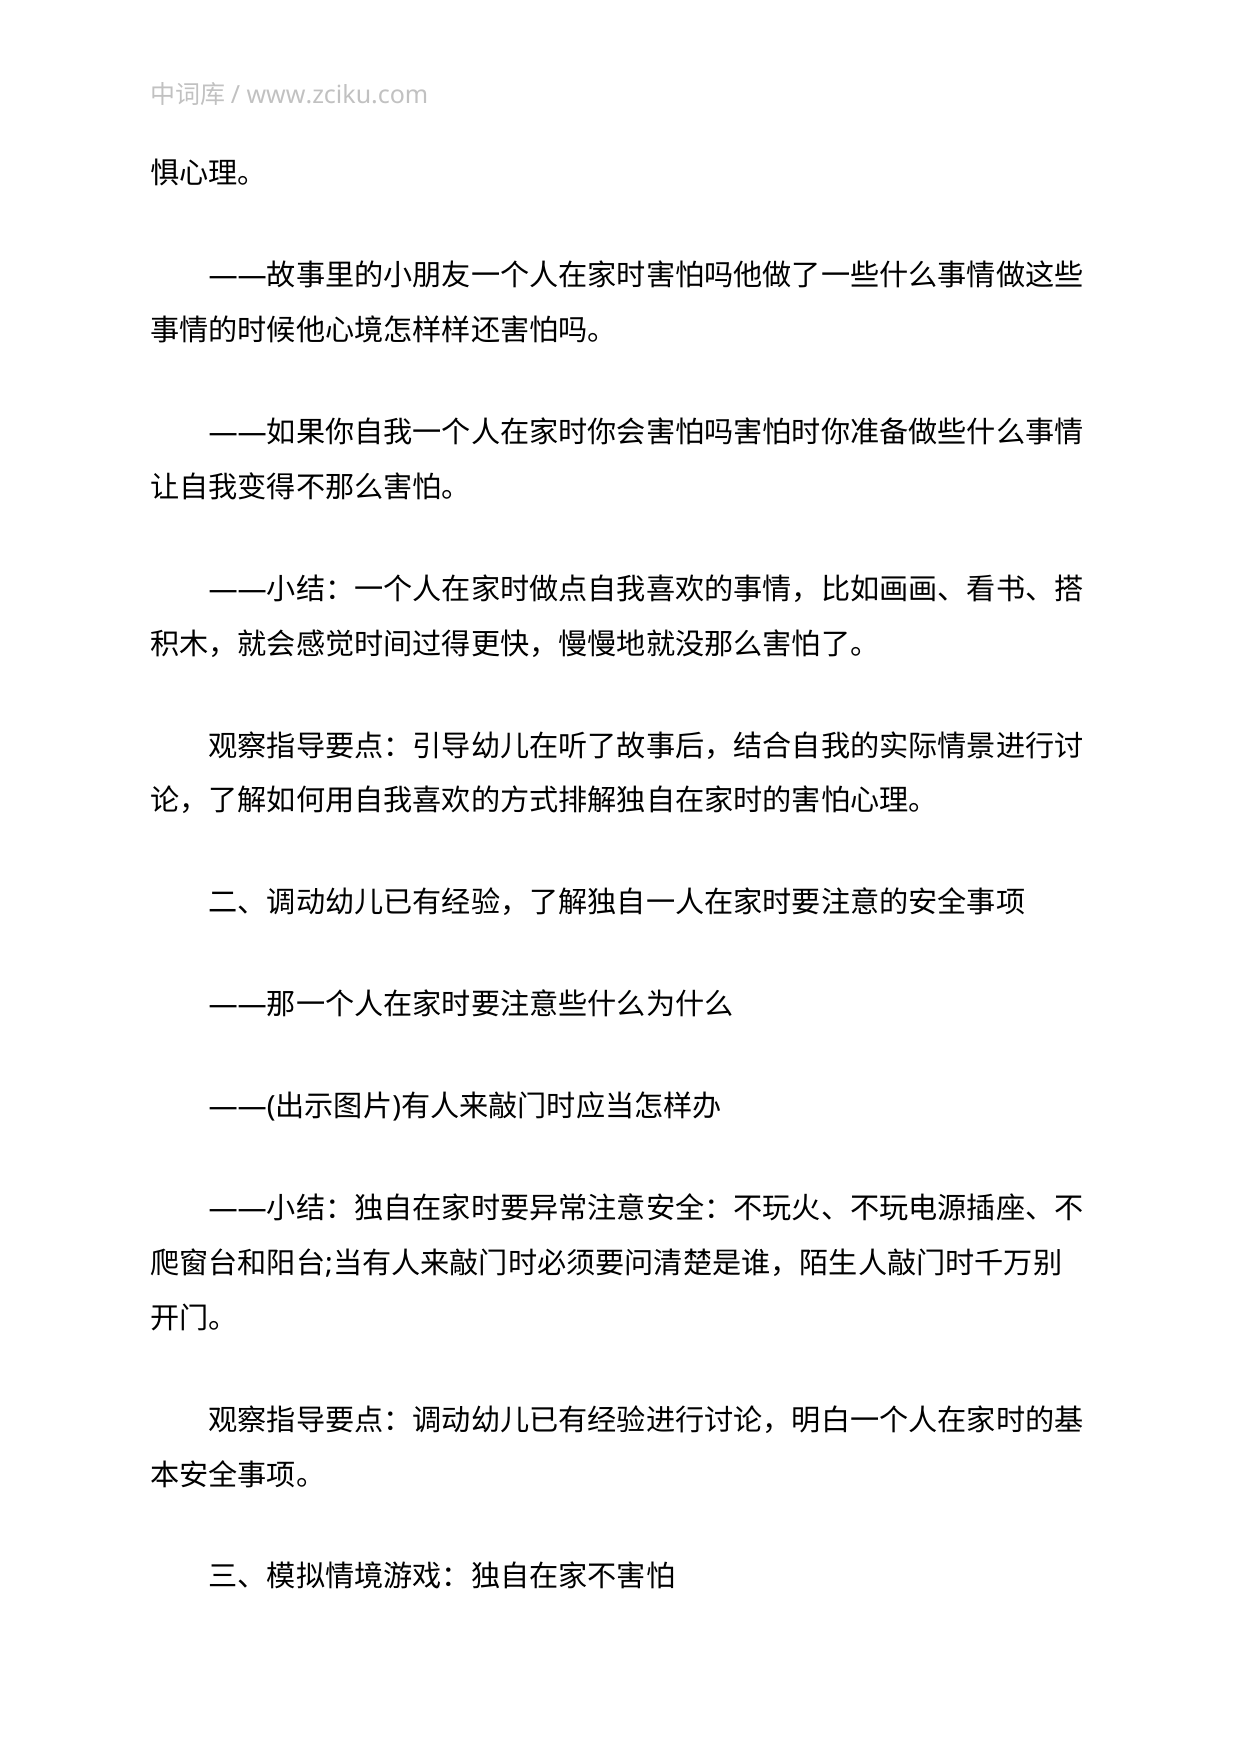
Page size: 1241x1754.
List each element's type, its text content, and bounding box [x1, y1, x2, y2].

text 三、模拟情境游戏：独自在家不害怕 [150, 1553, 1090, 1595]
text 二、调动幼儿已有经验，了解独自一人在家时要注意的安全事项 [150, 879, 1090, 921]
text ——那一个人在家时要注意些什么为什么 [150, 981, 1090, 1023]
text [150, 150, 1090, 192]
text ——小结：一个人在家时做点自我喜欢的事情，比如画画、看书、搭积木，就会感觉时间过得更快，慢慢地就没那么害怕了。 [150, 565, 1090, 663]
text ——故事里的小朋友一个人在家时害怕吗他做了一些什么事情做这些事情的时候他心境怎样样还害怕吗。 [150, 252, 1090, 349]
text 观察指导要点：调动幼儿已有经验进行讨论，明白一个人在家时的基本安全事项。 [150, 1396, 1090, 1493]
text ——(出示图片)有人来敲门时应当怎样办 [150, 1082, 1090, 1125]
text 观察指导要点：引导幼儿在听了故事后，结合自我的实际情景进行讨论，了解如何用自我喜欢的方式排解独自在家时的害怕心理。 [150, 722, 1090, 819]
text ——小结：独自在家时要异常注意安全：不玩火、不玩电源插座、不爬窗台和阳台;当有人来敲门时必须要问清楚是谁，陌生人敲门时千万别开门。 [150, 1184, 1090, 1337]
text ——如果你自我一个人在家时你会害怕吗害怕时你准备做些什么事情让自我变得不那么害怕。 [150, 408, 1090, 506]
